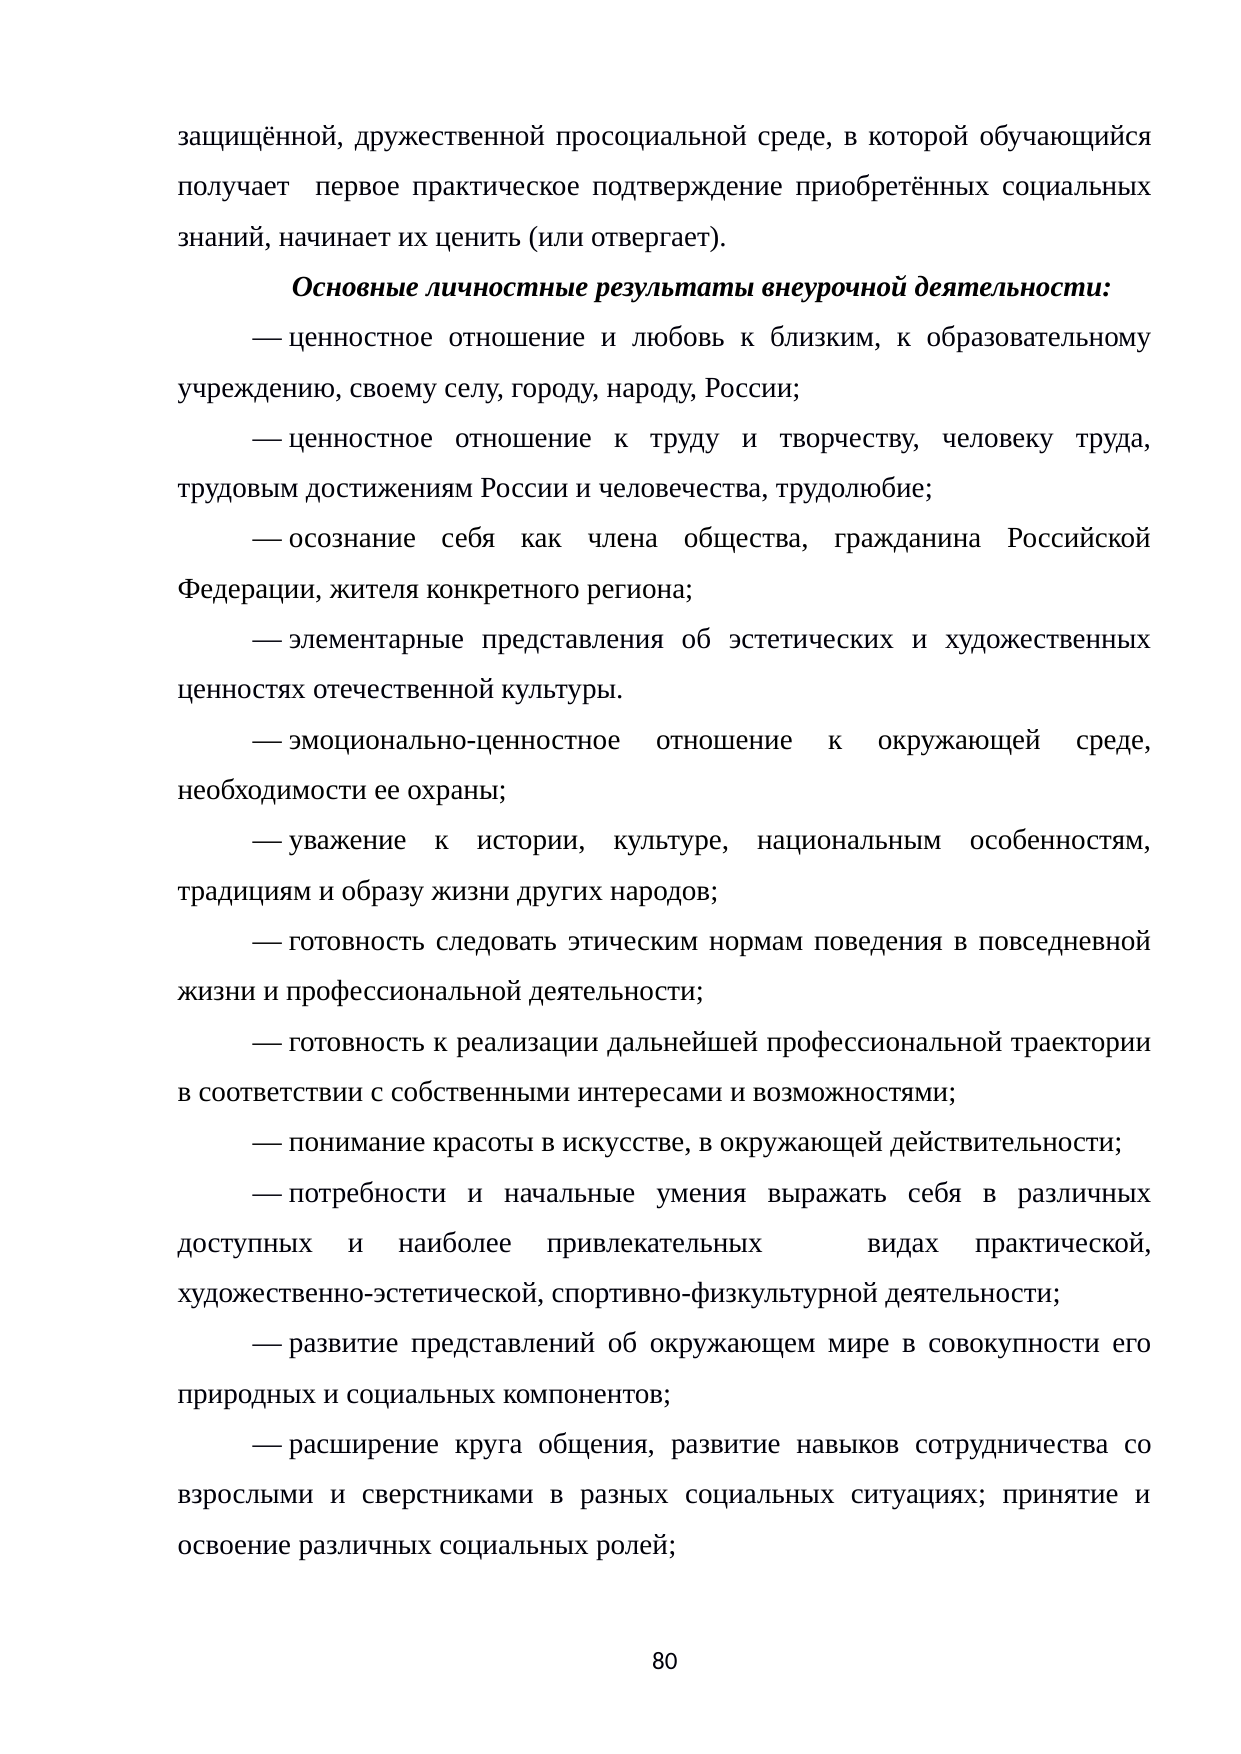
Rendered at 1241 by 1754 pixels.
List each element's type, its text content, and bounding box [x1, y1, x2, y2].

text ― осознание себя как члена общества, гражданина Российской Федерации, жителя конкретного региона; [177, 521, 1152, 604]
text ― ценностное отношение к труду и творчеству, человеку труда, трудовым достижениям России и человечества, трудолюбие; [177, 420, 1152, 504]
text ― ценностное отношение и любовь к близким, к образовательному учреждению, своему селу, городу, народу, России; [177, 319, 1152, 403]
list ― понимание красоты в искусстве, в окружающей действительности; [177, 1124, 1152, 1158]
text ― уважение к истории, культуре, национальным особенностям, традициям и образу жизни других народов; [177, 822, 1152, 906]
text ― готовность к реализации дальнейшей профессиональной траектории в соответствии с собственными интересами и возможностями; [177, 1024, 1152, 1108]
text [177, 118, 1152, 252]
text Основные личностные результаты внеурочной деятельности: [177, 269, 1152, 303]
text ― расширение круга общения, развитие навыков сотрудничества со взрослыми и сверстниками в разных социальных ситуациях; принятие и освоение различных социальных ролей; [177, 1426, 1152, 1560]
text ― эмоционально-ценностное отношение к окружающей среде, необходимости ее охраны; [177, 722, 1152, 806]
text ― элементарные представления об эстетических и художественных ценностях отечественной культуры. [177, 621, 1152, 705]
text ― готовность следовать этическим нормам поведения в повседневной жизни и профессиональной деятельности; [177, 923, 1152, 1007]
text ― потребности и начальные умения выражать себя в различных доступных и наиболее привлекательных видах практической, художественно-эстетической, спортивно-физкультурной деятельности; [177, 1175, 1152, 1309]
text ― развитие представлений об окружающем мире в совокупности его природных и социальных компонентов; [177, 1326, 1152, 1409]
